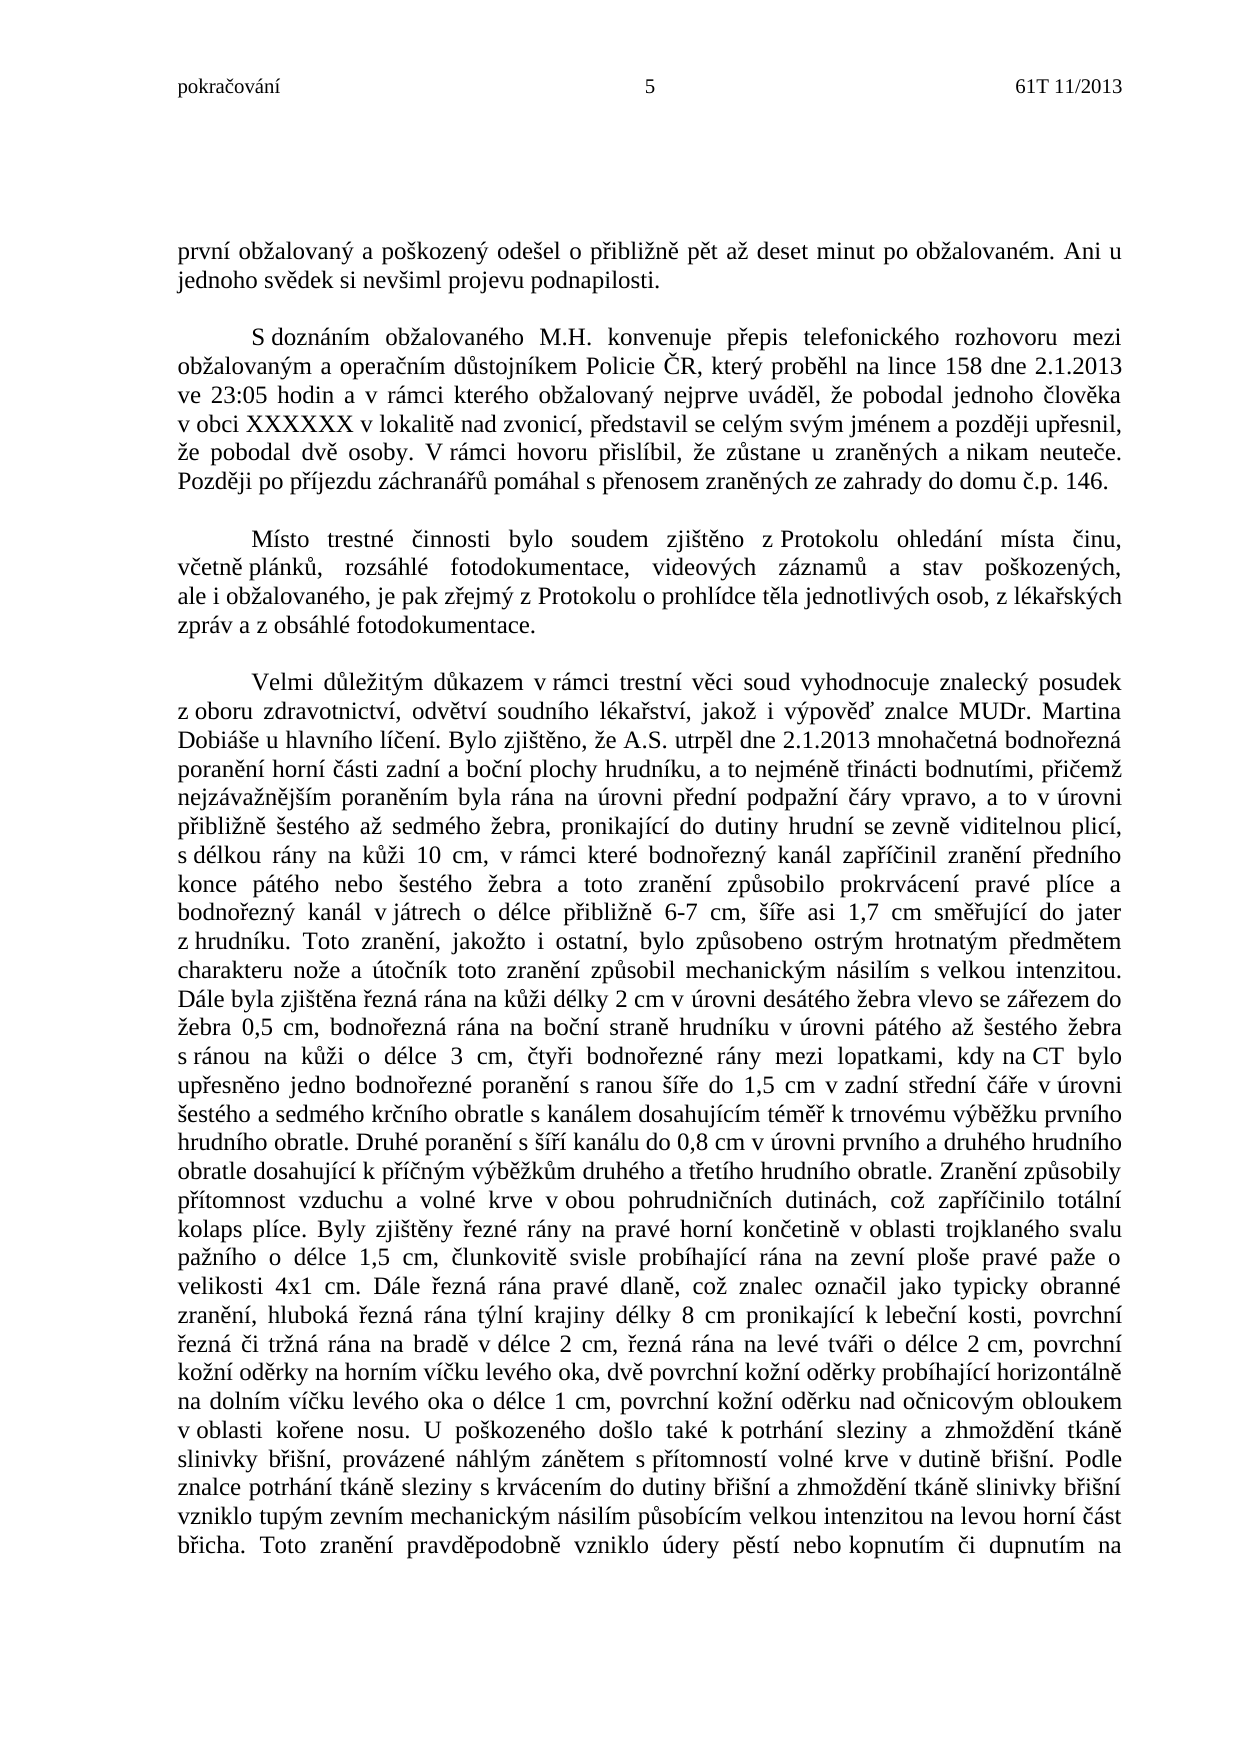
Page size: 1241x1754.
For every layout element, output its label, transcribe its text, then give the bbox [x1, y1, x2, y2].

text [177, 667, 1122, 1559]
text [177, 236, 1122, 294]
text S doznáním obžalovaného M.H. konvenuje přepis telefonického rozhovoru mezi obžalovaným a operačním důstojníkem Policie ČR, který proběhl na lince 158 dne 2.1.2013 ve 23:05 hodin a v rámci kterého obžalovaný nejprve uváděl, že pobodal jednoho člověka v obci XXXXXX v lokalitě nad zvonicí, představil se celým svým jménem a později upřesnil, že pobodal dvě osoby. V rámci hovoru přislíbil, že zůstane u zraněných a nikam neuteče. Později po příjezdu záchranářů pomáhal s přenosem zraněných ze zahrady do domu č.p. 146. [177, 322, 1122, 495]
text Místo trestné činnosti bylo soudem zjištěno z Protokolu ohledání místa činu, včetně plánků, rozsáhlé fotodokumentace, videových záznamů a stav poškozených, ale i obžalovaného, je pak zřejmý z Protokolu o prohlídce těla jednotlivých osob, z lékařských zpráv a z obsáhlé fotodokumentace. [177, 524, 1122, 639]
